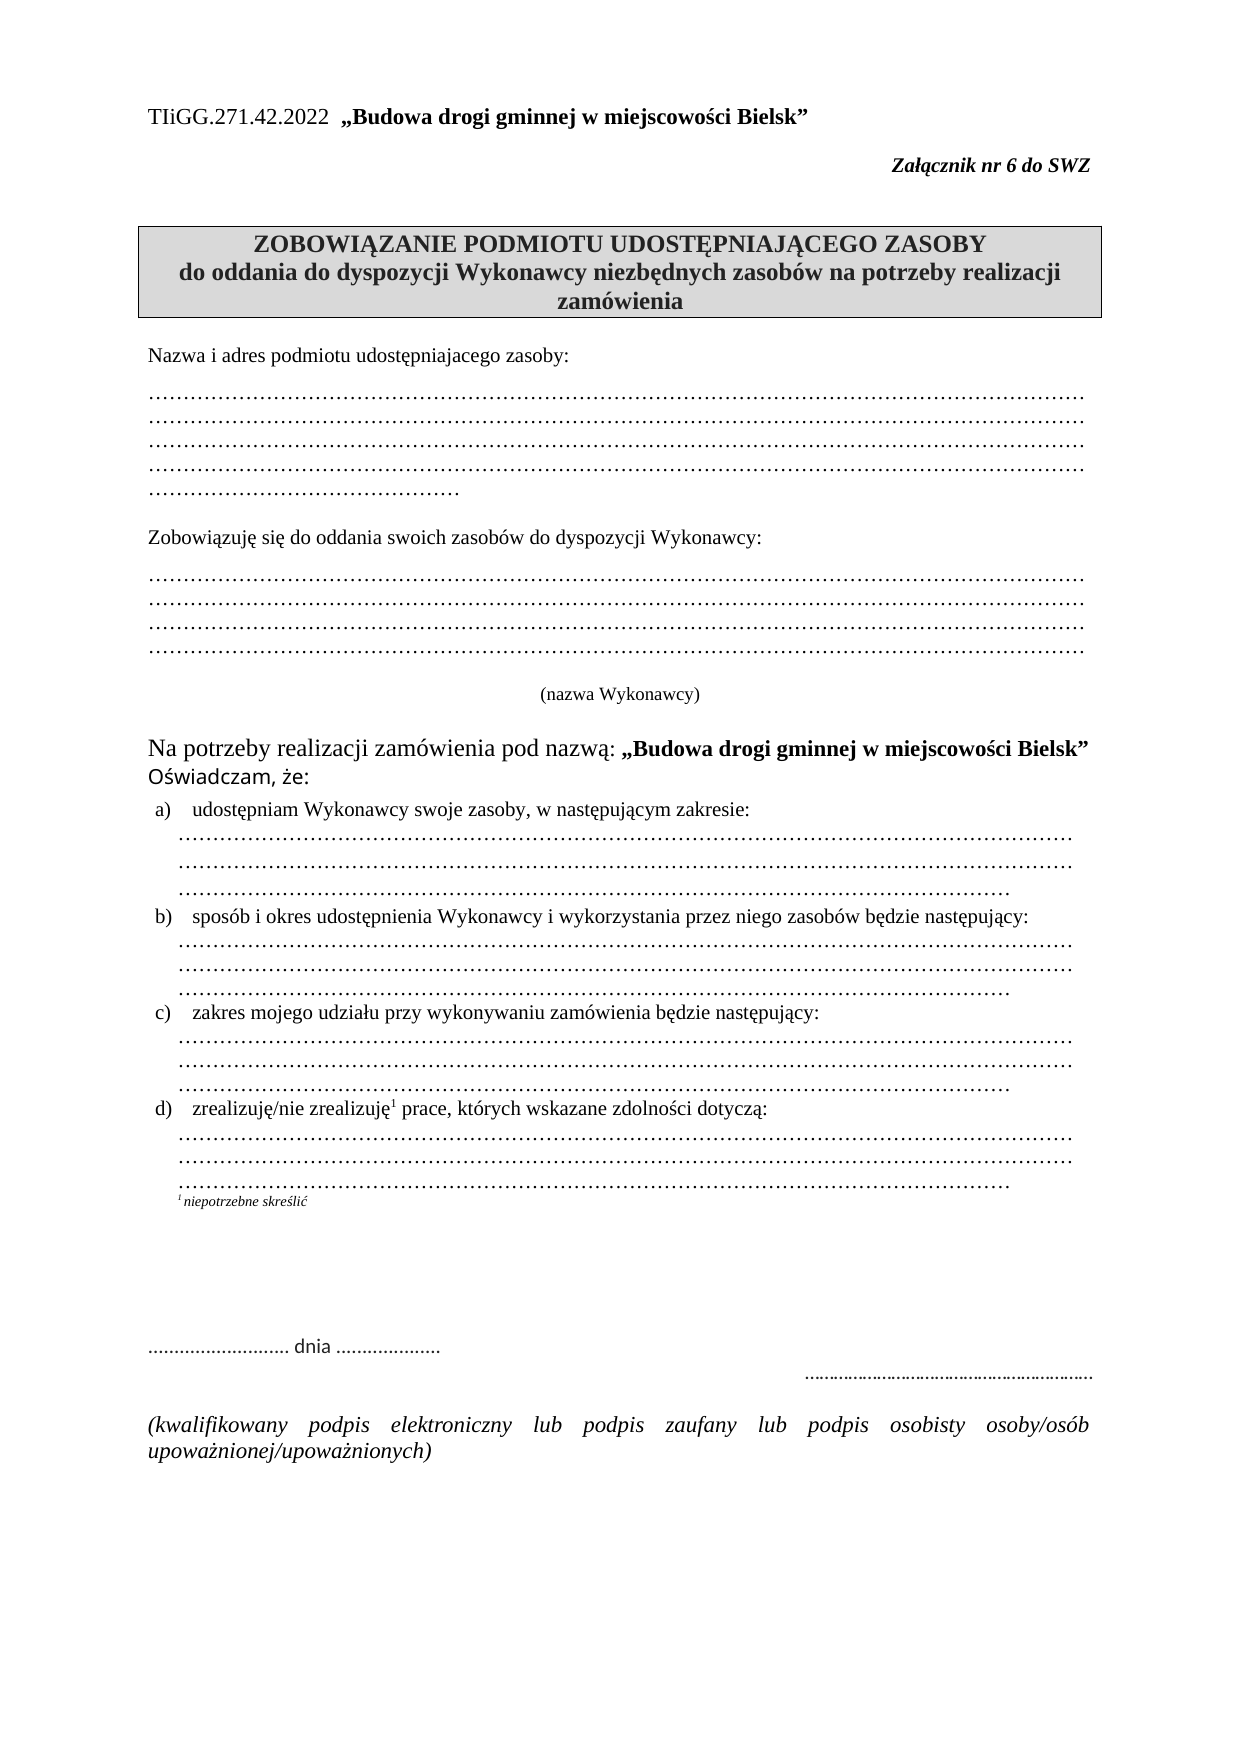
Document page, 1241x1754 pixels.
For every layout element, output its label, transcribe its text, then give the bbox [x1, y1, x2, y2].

text ……………………………………………………………………………………………………………………………………………………………………………………………………………………………………………………………………………………………………………………………………………… [177, 1120, 1093, 1193]
list udostępniam Wykonawcy swoje zasoby, w następującym zakresie: [155, 797, 1093, 821]
text (kwalifikowany podpis elektroniczny lub podpis zaufany lub podpis osobisty osoby/osób upoważnionej/upoważnionych) [148, 1411, 1093, 1490]
list zakres mojego udziału przy wykonywaniu zamówienia będzie następujący: [155, 1000, 1093, 1024]
text ........................... dnia .................... [148, 1334, 1093, 1359]
text ……………………………………………………………………………………………………………………………………………………………………………………………………………………………………………………………………………………………………………………………………………………………………………………………………………………………………………………………………………………………………………………………………… [148, 380, 1093, 500]
text Na potrzeby realizacji zamówienia pod nazwą: „Budowa drogi gminnej w miejscowości Bielsk” [148, 733, 1093, 762]
text ……………………………………………………………………………………………………………………………………………………………………………………………………………………………………………………………………………………………………………………………………………… [177, 928, 1093, 1000]
text Nazwa i adres podmiotu udostępniajacego zasoby: [148, 343, 1142, 367]
text ……………………………………………………………………………………………………………………………………………………………………………………………………………………………………………………………………………………………………………………………………………… [177, 821, 1093, 900]
text Oświadczam, że: [148, 762, 1093, 791]
list sposób i okres udostępnienia Wykonawcy i wykorzystania przez niego zasobów będzie następujący: [155, 904, 1093, 928]
text ……………………………………………………………………………………………………………………………………………………………………………………………………………………………………………………………………………………………………………………………………………… [177, 1024, 1093, 1096]
text (nazwa Wykonawcy) [148, 683, 1093, 704]
list zrealizuję/nie zrealizuję1 prace, których wskazane zdolności dotyczą: [155, 1096, 1093, 1120]
text do oddania do dyspozycji Wykonawcy niezbędnych zasobów na potrzeby realizacji zamówienia [139, 254, 1101, 317]
text Załącznik nr 6 do SWZ [148, 153, 1093, 177]
text ……………………………………………………………………………………………………………………………………………………………………………………………………………………………………………………………………………………………………………………………………………………………………………………………………………………………………………………………………………………………… [148, 562, 1093, 658]
text 1 niepotrzebne skreślić [177, 1193, 1093, 1209]
text Zobowiązuję się do oddania swoich zasobów do dyspozycji Wykonawcy: [148, 525, 1093, 549]
text …………………………………………………… [148, 1359, 1093, 1384]
text ZOBOWIĄZANIE PODMIOTU UDOSTĘPNIAJĄCEGO ZASOBY [139, 227, 1101, 254]
